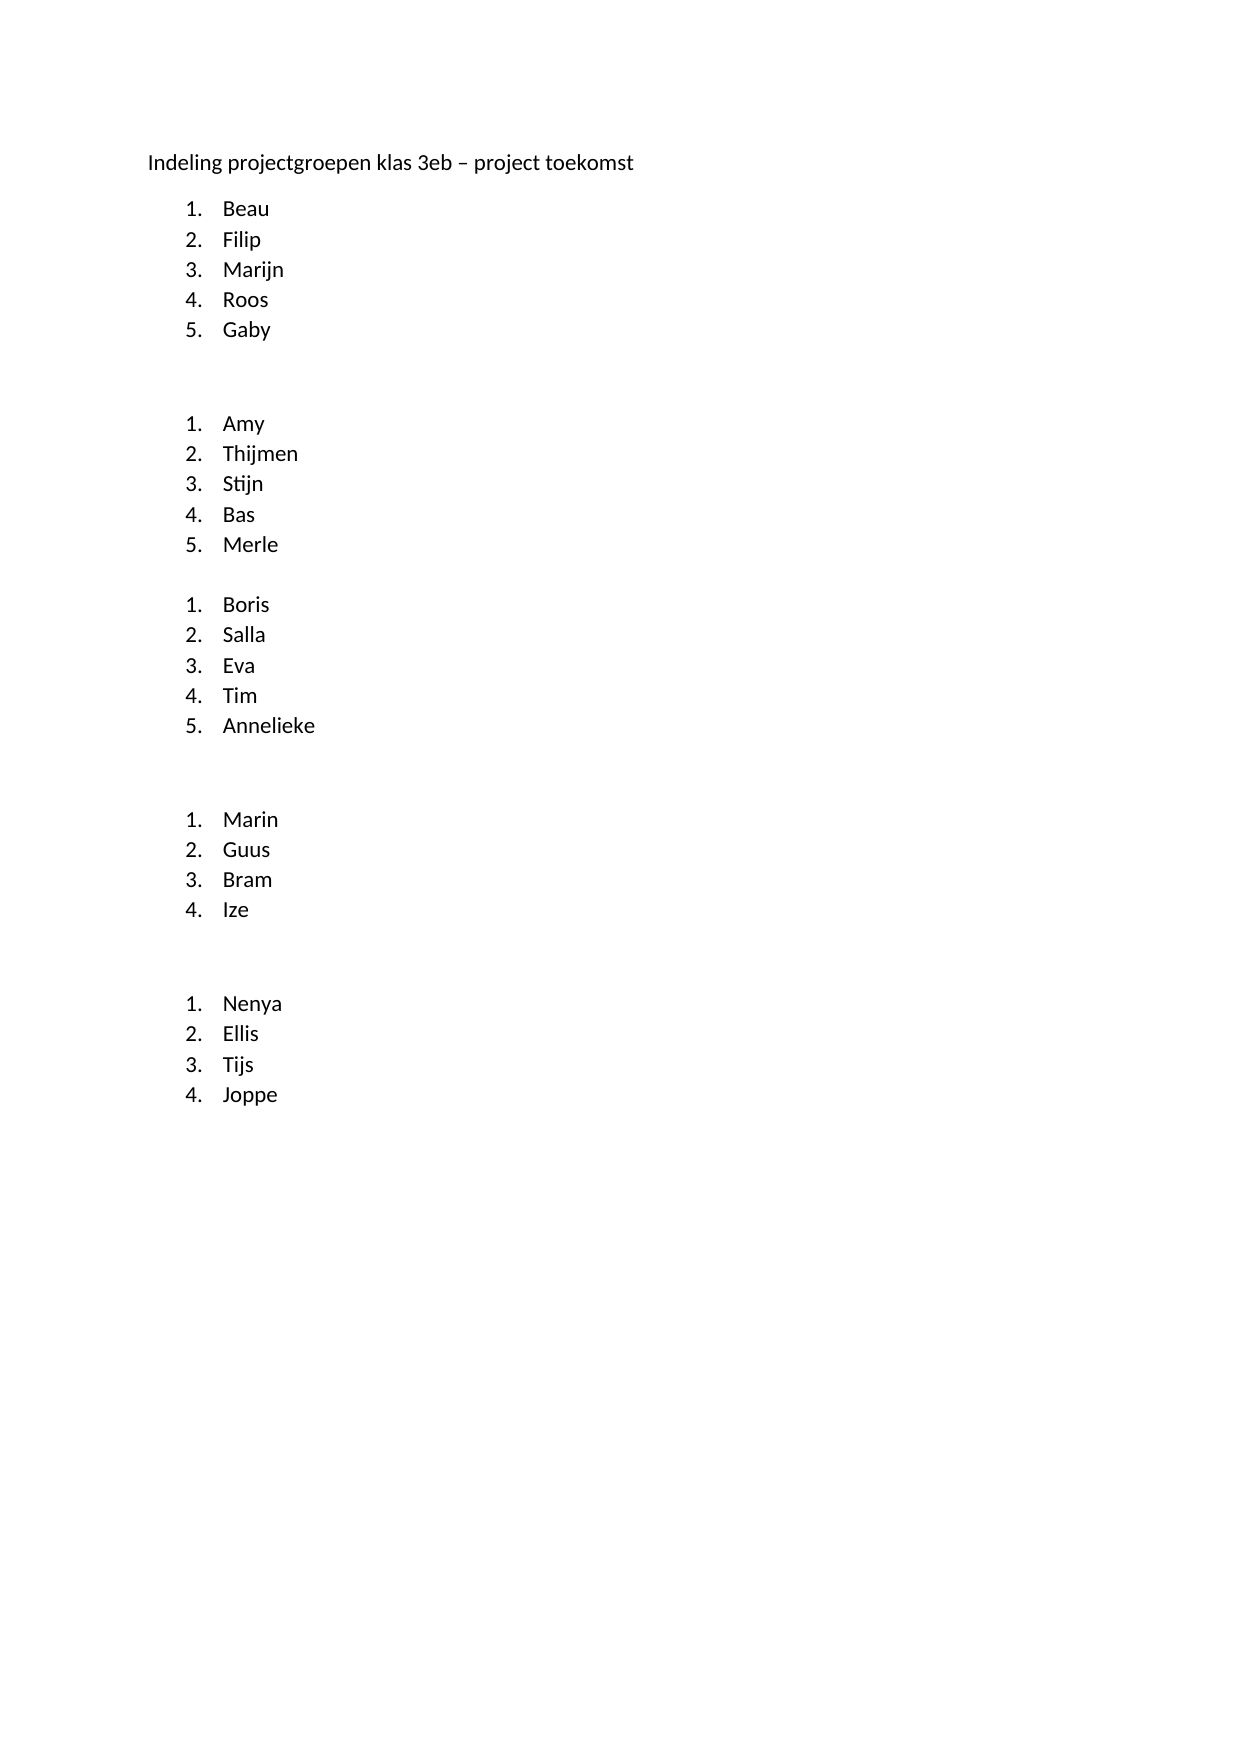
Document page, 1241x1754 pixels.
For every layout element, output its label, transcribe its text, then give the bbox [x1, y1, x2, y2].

list Filip [185, 225, 1093, 253]
list Beau [185, 194, 1093, 222]
list Joppe [185, 1080, 1093, 1108]
list Marin [185, 805, 1093, 833]
list Eva [185, 651, 1093, 679]
list Ellis [185, 1019, 1093, 1047]
list Roos [185, 285, 1093, 313]
text Indeling projectgroepen klas 3eb – project toekomst [148, 148, 1093, 176]
list Marijn [185, 255, 1093, 283]
list Tim [185, 681, 1093, 709]
list Annelieke [185, 711, 1093, 739]
list Guus [185, 835, 1093, 863]
list Ize [185, 896, 1093, 923]
list Merle [185, 530, 1093, 558]
list Nenya [185, 989, 1093, 1017]
list Amy [185, 409, 1093, 437]
list Tijs [185, 1050, 1093, 1078]
list Bas [185, 500, 1093, 528]
list Salla [185, 621, 1093, 648]
list Stijn [185, 469, 1093, 497]
list Gaby [185, 315, 1093, 343]
list Boris [185, 590, 1093, 618]
list Bram [185, 865, 1093, 893]
list Thijmen [185, 439, 1093, 467]
